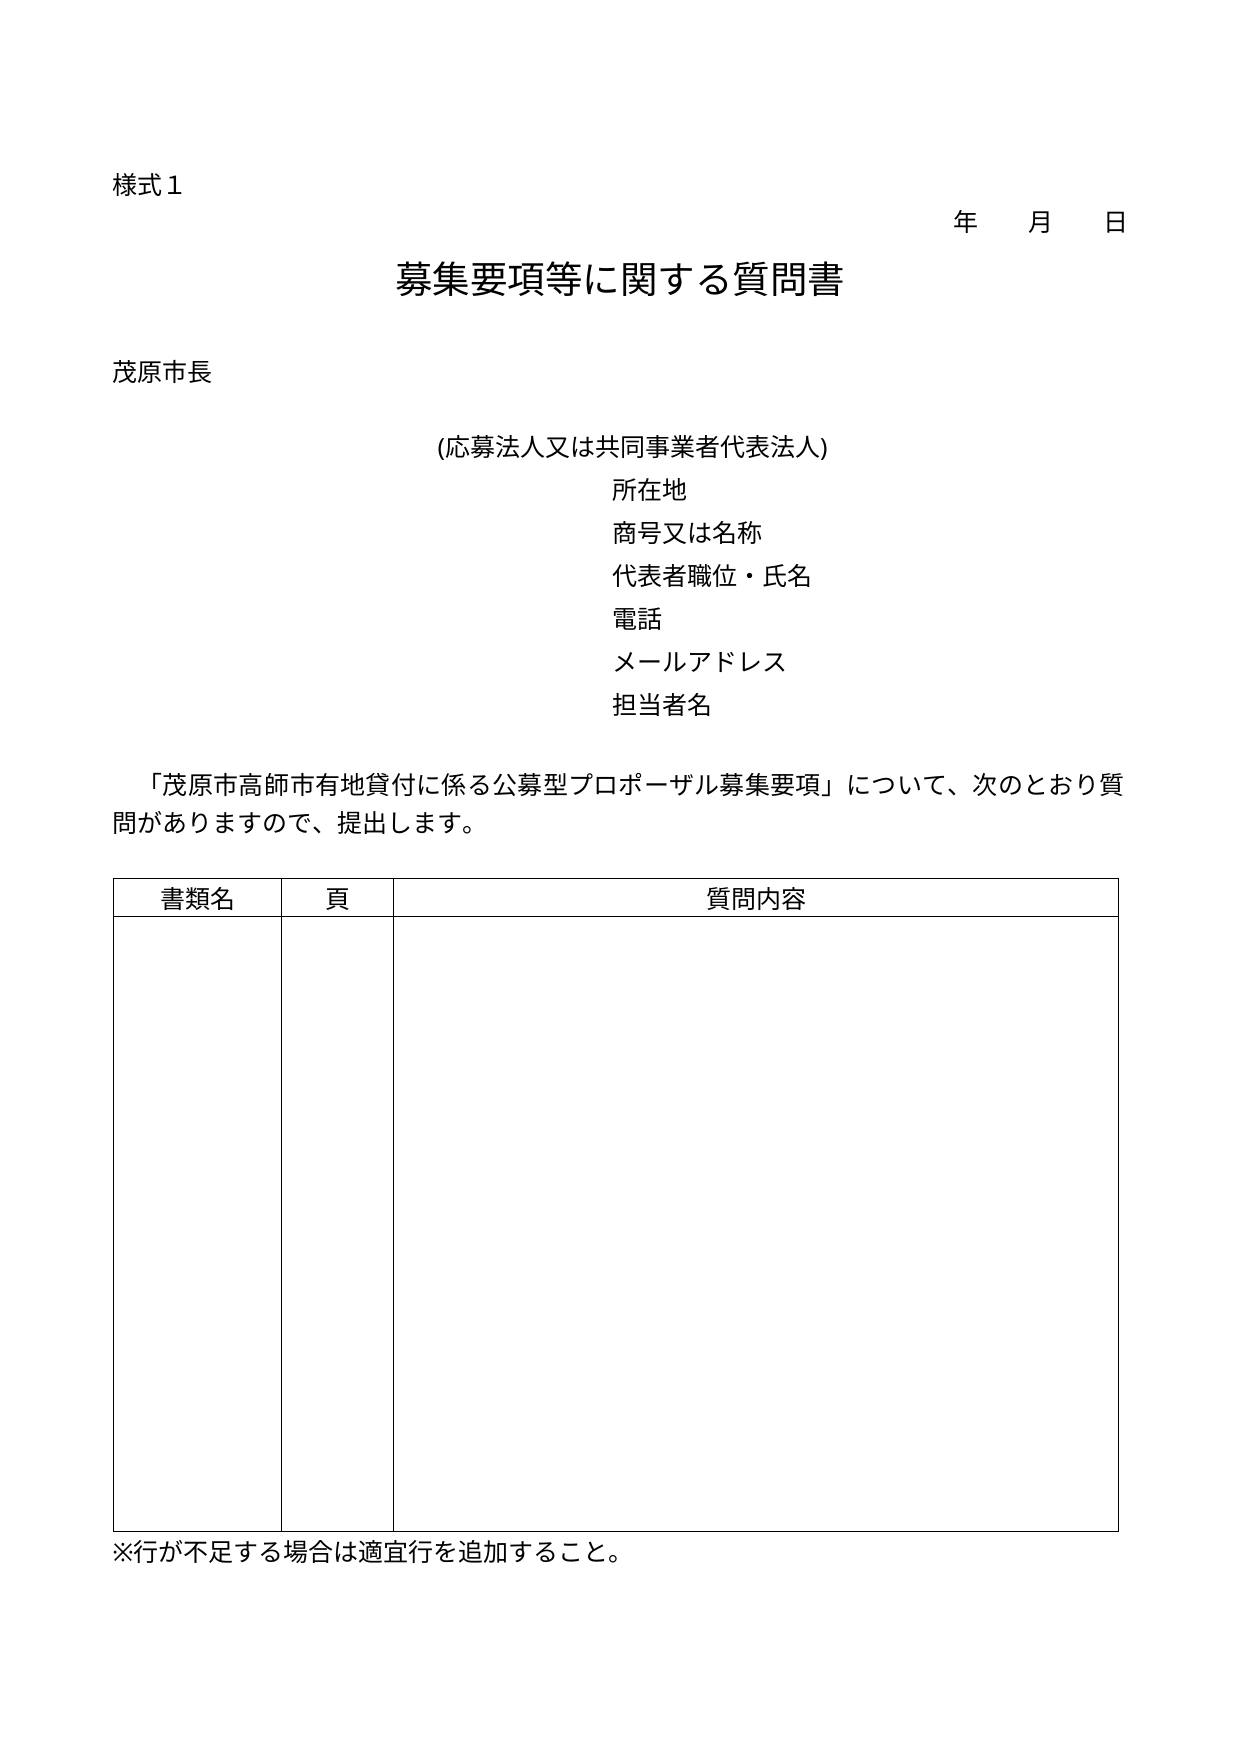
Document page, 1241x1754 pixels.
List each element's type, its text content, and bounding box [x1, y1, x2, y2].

text 電話 [112, 599, 1128, 636]
text 様式１ [112, 164, 1128, 202]
text 茂原市長 [112, 352, 1128, 389]
table_header 書類名 [114, 879, 281, 916]
text 代表者職位・氏名 [112, 556, 1128, 593]
text 年 月 日 [112, 202, 1128, 239]
text 「茂原市高師市有地貸付に係る公募型プロポーザル募集要項」について、次のとおり質問がありますので、提出します。 [112, 765, 1128, 840]
text (応募法人又は共同事業者代表法人) [112, 427, 1128, 464]
table_header 頁 [282, 879, 393, 916]
text 募集要項等に関する質問書 [112, 239, 1128, 314]
text メールアドレス [112, 642, 1128, 679]
table_cell [282, 917, 393, 1531]
text ※行が不足する場合は適宜行を追加すること。 [112, 1532, 1128, 1569]
table_cell [114, 917, 281, 1531]
table_header 質問内容 [394, 879, 1118, 916]
table_cell [394, 917, 1118, 1531]
text 商号又は名称 [112, 513, 1128, 550]
text 所在地 [112, 470, 1128, 507]
text 担当者名 [112, 684, 1128, 722]
